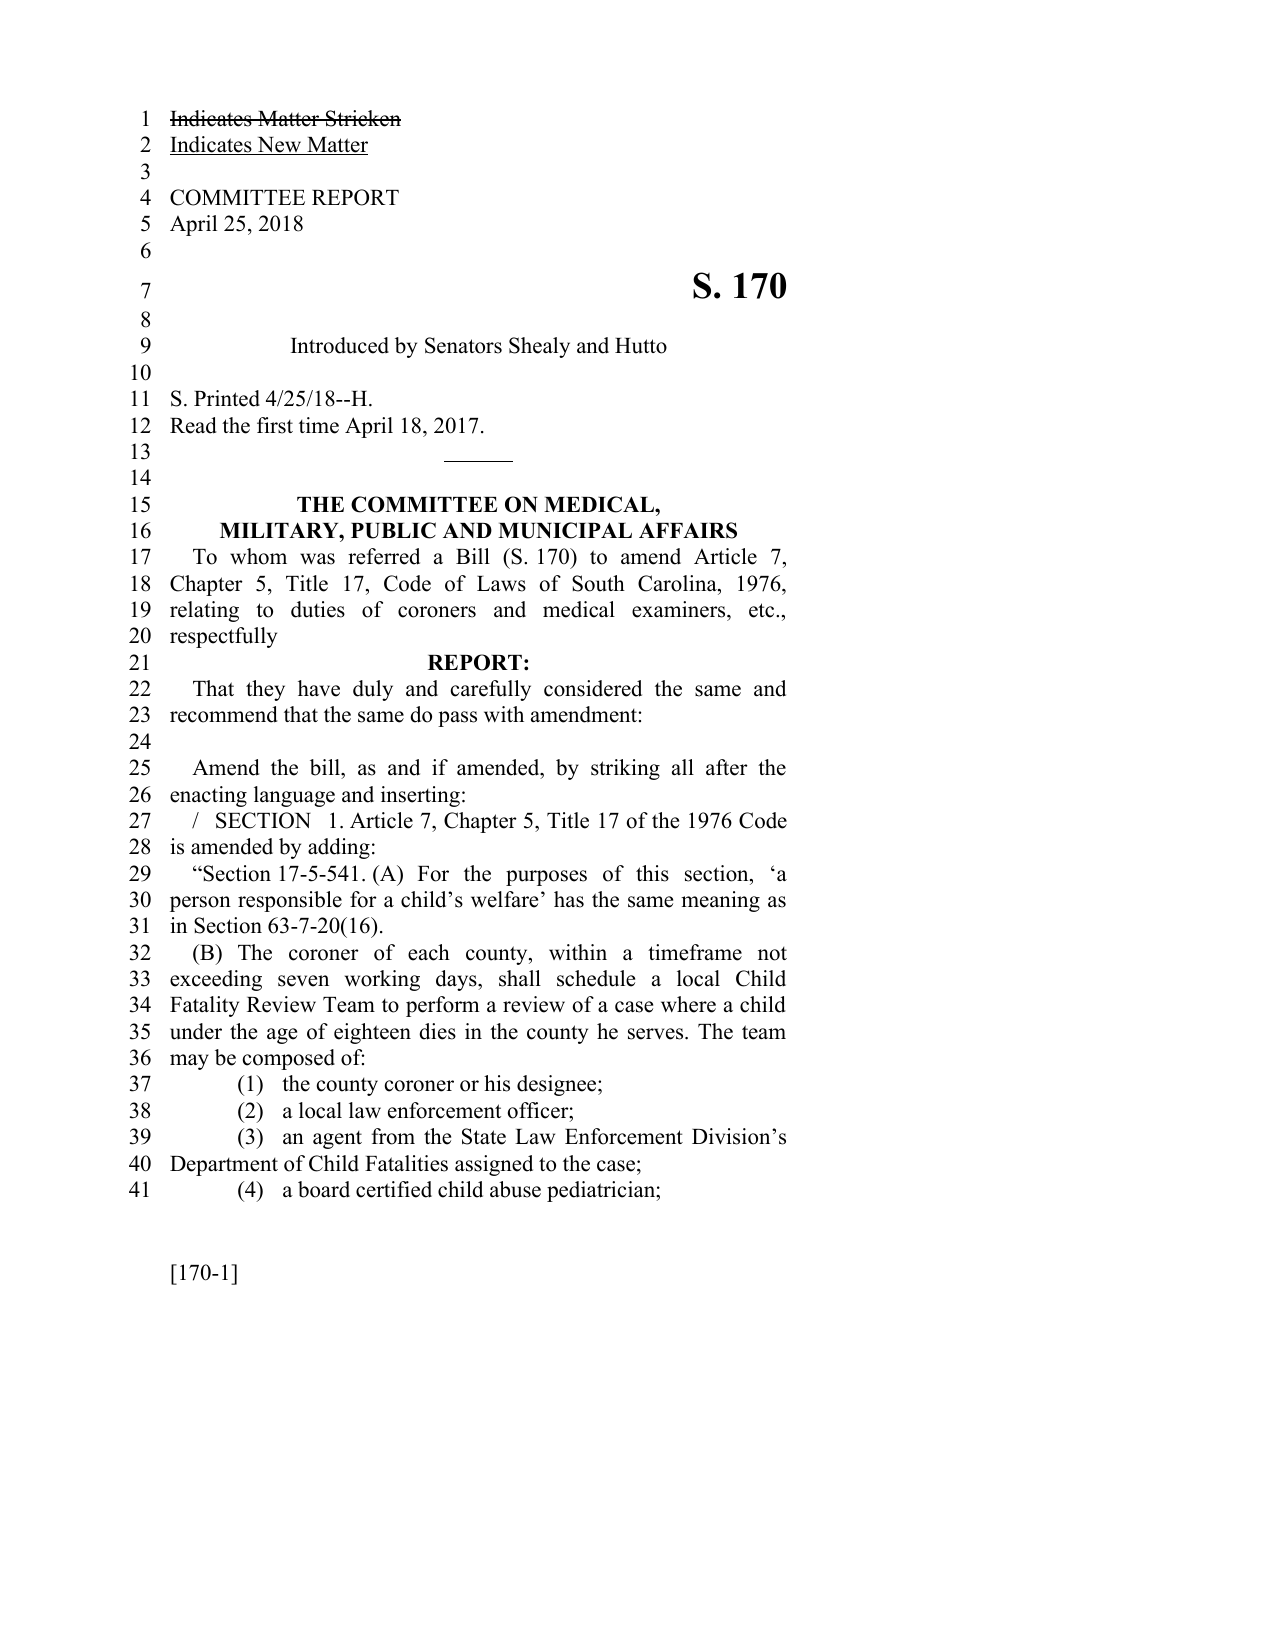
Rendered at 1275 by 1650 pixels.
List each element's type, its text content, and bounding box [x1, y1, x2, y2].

text REPORT: [169, 649, 787, 675]
text Indicates New Matter [169, 131, 787, 158]
text To whom was referred a Bill (S. 170) to amend Article 7, Chapter 5, Title 17, Code of Laws of South Carolina, 1976, relating to duties of coroners and medical examiners, etc., respectfully [169, 543, 787, 649]
text THE COMMITTEE ON MEDICAL, [169, 491, 787, 517]
text That they have duly and carefully considered the same and recommend that the same do pass with amendment: [169, 675, 787, 728]
text (B) The coroner of each county, within a timeframe not exceeding seven working days, shall schedule a local Child Fatality Review Team to perform a review of a case where a child under the age of eighteen dies in the county he serves. The team may be composed of: [169, 939, 787, 1071]
text S. Printed 4/25/18--H. [169, 385, 787, 412]
text (2) a local law enforcement officer; [169, 1097, 787, 1123]
text / SECTION 1. Article 7, Chapter 5, Title 17 of the 1976 Code is amended by adding: [169, 807, 787, 860]
text S. 170 [169, 263, 787, 306]
text MILITARY, PUBLIC AND MUNICIPAL AFFAIRS [169, 517, 787, 543]
text (1) the county coroner or his designee; [169, 1071, 787, 1097]
text Amend the bill, as and if amended, by striking all after the enacting language and inserting: [169, 754, 787, 807]
text COMMITTEE REPORT [169, 184, 787, 210]
text Introduced by Senators Shealy and Hutto [169, 333, 787, 359]
text (3) an agent from the State Law Enforcement Division’s Department of Child Fatalities assigned to the case; [169, 1123, 787, 1176]
text Indicates Matter Stricken [169, 105, 787, 131]
text Read the first time April 18, 2017. [169, 412, 787, 438]
text (4) a board certified child abuse pediatrician; [169, 1176, 787, 1202]
text April 25, 2018 [169, 210, 787, 237]
text “Section 17-5-541. (A) For the purposes of this section, ‘a person responsible for a child’s welfare’ has the same meaning as in Section 63-7-20(16). [169, 860, 787, 939]
